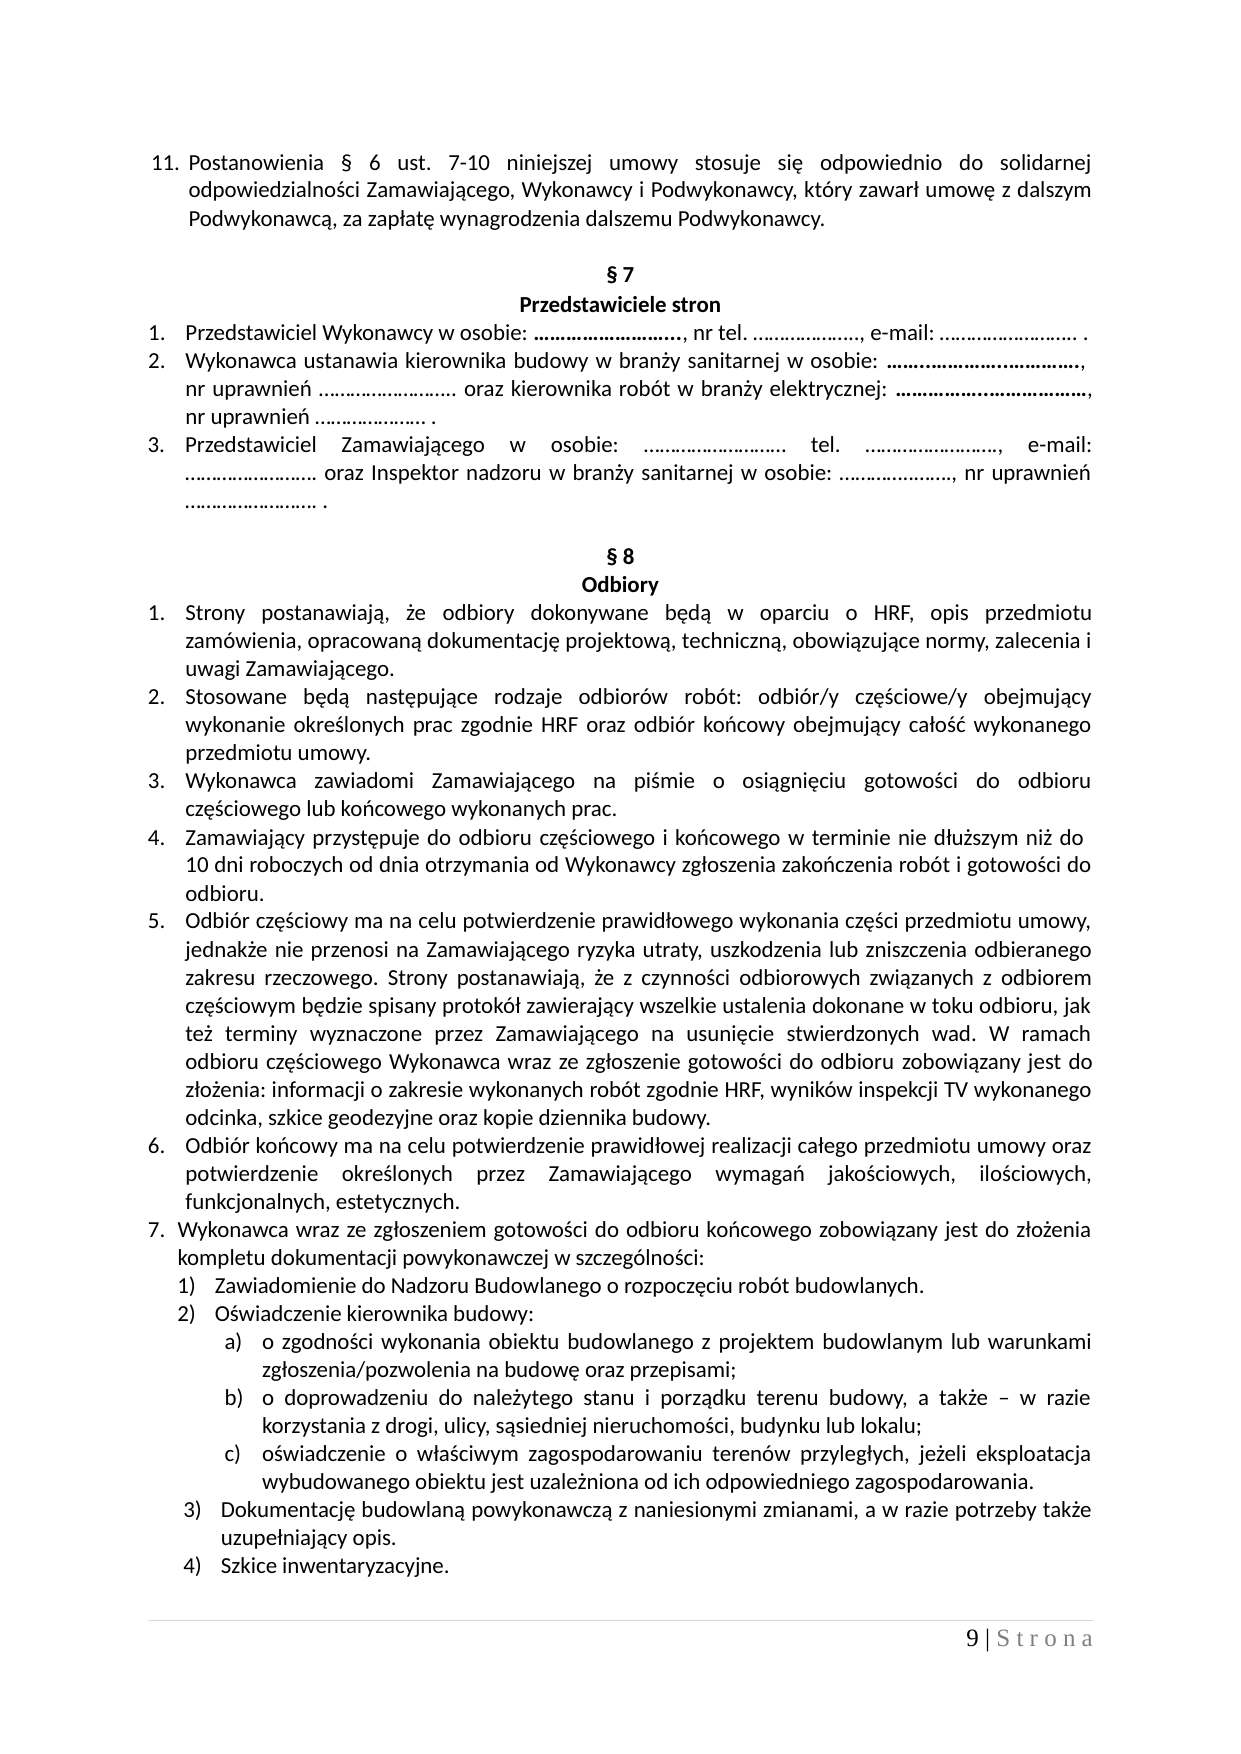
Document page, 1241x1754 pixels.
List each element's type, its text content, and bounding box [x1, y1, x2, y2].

list o doprowadzeniu do należytego stanu i porządku terenu budowy, a także – w razie korzystania z drogi, ulicy, sąsiedniej nieruchomości, budynku lub lokalu; [224, 1383, 1093, 1439]
list Postanowienia § 6 ust. 7-10 niniejszej umowy stosuje się odpowiednio do solidarnej odpowiedzialności Zamawiającego, Wykonawcy i Podwykonawcy, który zawarł umowę z dalszym Podwykonawcą, za zapłatę wynagrodzenia dalszemu Podwykonawcy. [151, 148, 1093, 232]
list o zgodności wykonania obiektu budowlanego z projektem budowlanym lub warunkami zgłoszenia/pozwolenia na budowę oraz przepisami; [224, 1327, 1093, 1383]
list Wykonawca ustanawia kierownika budowy w branży sanitarnej w osobie: ……..…………..…………., nr uprawnień …………………….. oraz kierownika robót w branży elektrycznej: ……………..………………, nr uprawnień ………………… . [148, 346, 1093, 430]
list Strony postanawiają, że odbiory dokonywane będą w oparciu o HRF, opis przedmiotu zamówienia, opracowaną dokumentację projektową, techniczną, obowiązujące normy, zalecenia i uwagi Zamawiającego. [148, 598, 1093, 682]
list Zawiadomienie do Nadzoru Budowlanego o rozpoczęciu robót budowlanych. [177, 1271, 1093, 1299]
list Zamawiający przystępuje do odbioru częściowego i końcowego w terminie nie dłuższym niż do 10 dni roboczych od dnia otrzymania od Wykonawcy zgłoszenia zakończenia robót i gotowości do odbioru. [148, 823, 1093, 907]
list Wykonawca zawiadomi Zamawiającego na piśmie o osiągnięciu gotowości do odbioru częściowego lub końcowego wykonanych prac. [148, 767, 1093, 823]
list Odbiór końcowy ma na celu potwierdzenie prawidłowej realizacji całego przedmiotu umowy oraz potwierdzenie określonych przez Zamawiającego wymagań jakościowych, ilościowych, funkcjonalnych, estetycznych. [148, 1131, 1093, 1215]
text § 8 [148, 542, 1093, 570]
list Oświadczenie kierownika budowy: [177, 1299, 1093, 1327]
list Przedstawiciel Zamawiającego w osobie: ……………………… tel. ……………………., e-mail: ……………………. oraz Inspektor nadzoru w branży sanitarnej w osobie: …………..……., nr uprawnień ……………………. . [147, 430, 1093, 514]
list Dokumentację budowlaną powykonawczą z naniesionymi zmianami, a w razie potrzeby także uzupełniający opis. [183, 1495, 1093, 1551]
list oświadczenie o właściwym zagospodarowaniu terenów przyległych, jeżeli eksploatacja wybudowanego obiektu jest uzależniona od ich odpowiedniego zagospodarowania. [224, 1439, 1093, 1495]
list Wykonawca wraz ze zgłoszeniem gotowości do odbioru końcowego zobowiązany jest do złożenia kompletu dokumentacji powykonawczej w szczególności: [148, 1215, 1093, 1271]
text Odbiory [148, 570, 1093, 598]
text Przedstawiciele stron [148, 288, 1093, 318]
list Przedstawiciel Wykonawcy w osobie: ……………………..., nr tel. ……………….., e-mail: …………………….. . [148, 318, 1093, 346]
text § 7 [148, 260, 1093, 288]
list Stosowane będą następujące rodzaje odbiorów robót: odbiór/y częściowe/y obejmujący wykonanie określonych prac zgodnie HRF oraz odbiór końcowy obejmujący całość wykonanego przedmiotu umowy. [148, 682, 1093, 767]
list Szkice inwentaryzacyjne. [183, 1551, 1093, 1579]
list Odbiór częściowy ma na celu potwierdzenie prawidłowego wykonania części przedmiotu umowy, jednakże nie przenosi na Zamawiającego ryzyka utraty, uszkodzenia lub zniszczenia odbieranego zakresu rzeczowego. Strony postanawiają, że z czynności odbiorowych związanych z odbiorem częściowym będzie spisany protokół zawierający wszelkie ustalenia dokonane w toku odbioru, jak też terminy wyznaczone przez Zamawiającego na usunięcie stwierdzonych wad. W ramach odbioru częściowego Wykonawca wraz ze zgłoszenie gotowości do odbioru zobowiązany jest do złożenia: informacji o zakresie wykonanych robót zgodnie HRF, wyników inspekcji TV wykonanego odcinka, szkice geodezyjne oraz kopie dziennika budowy. [148, 907, 1093, 1131]
